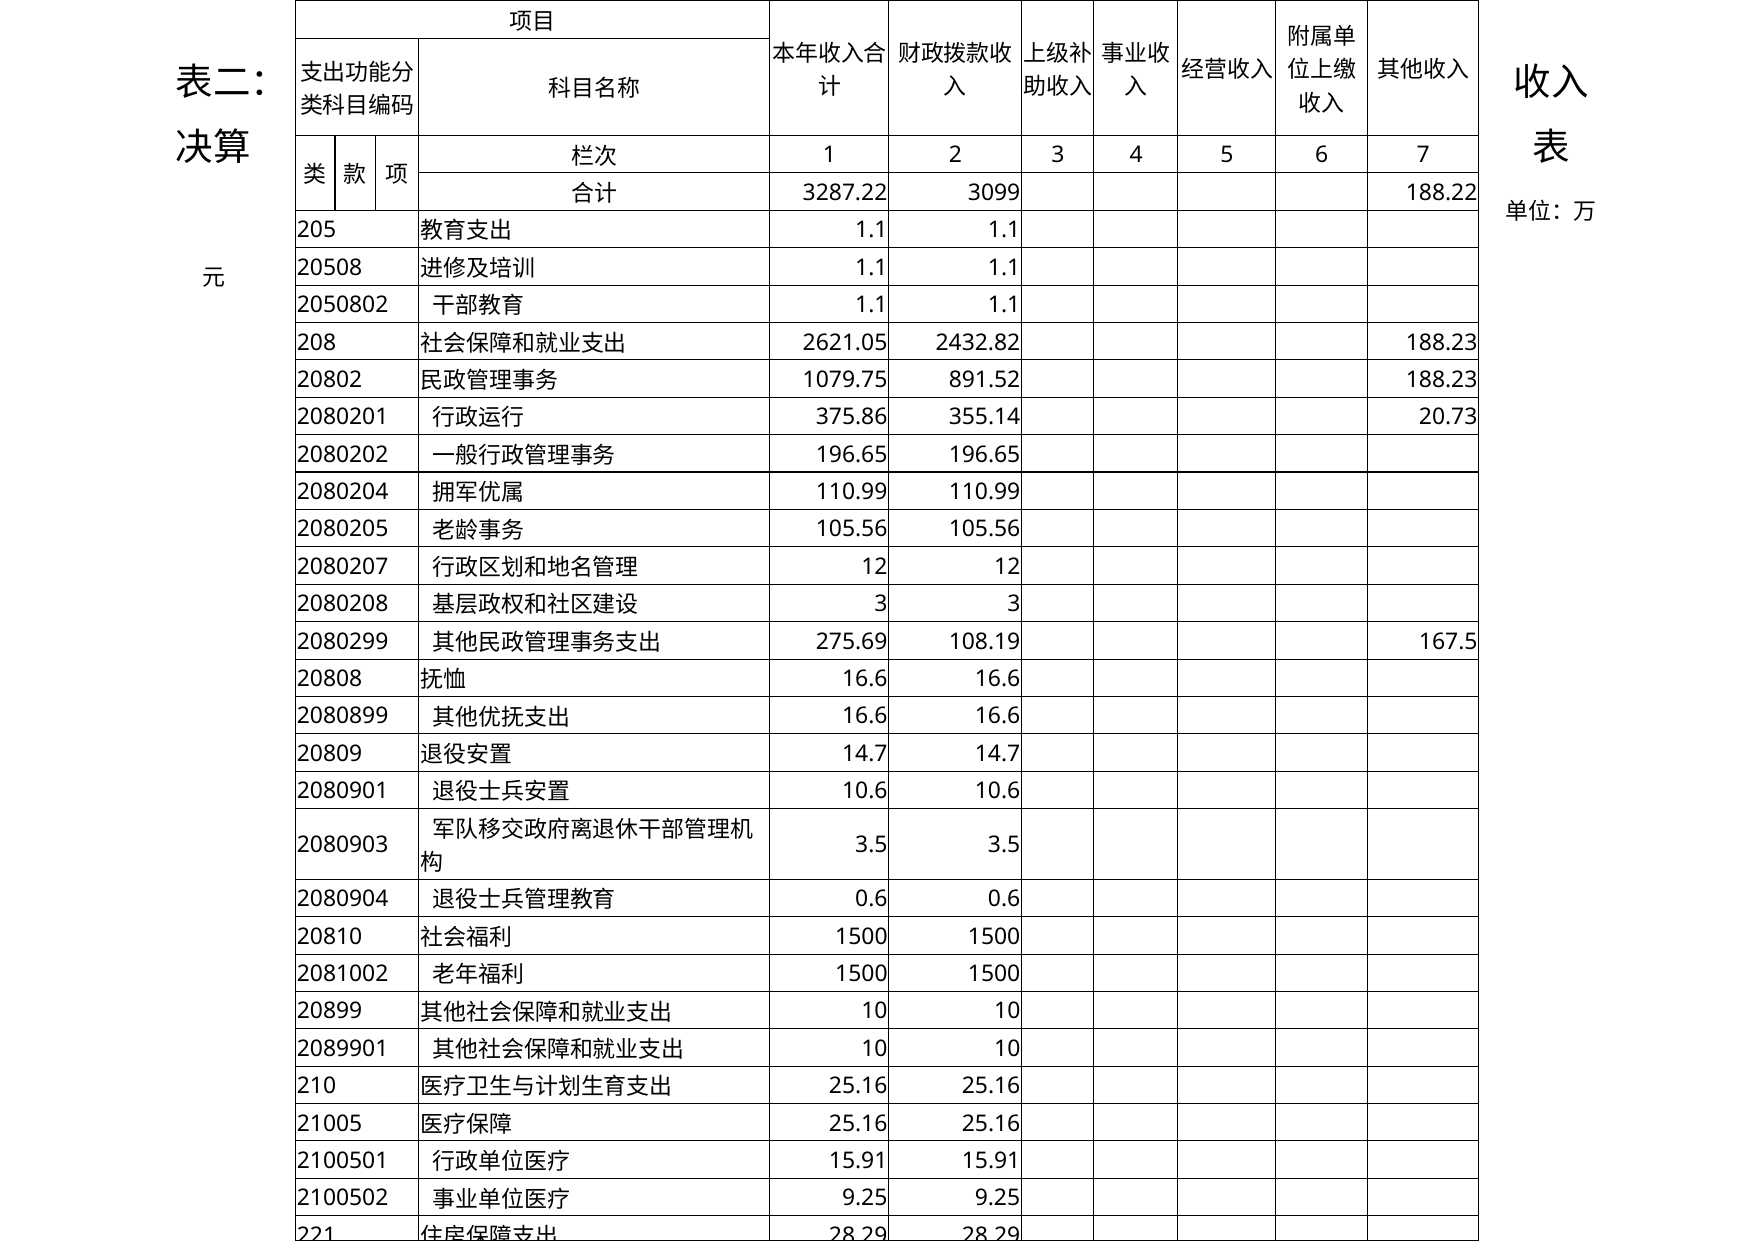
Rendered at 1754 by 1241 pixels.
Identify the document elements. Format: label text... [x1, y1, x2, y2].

table_cell 行政运行 [419, 398, 769, 434]
table_header 财政拨款收入 [889, 1, 1021, 135]
table_cell [1276, 1104, 1367, 1140]
table_cell [1022, 547, 1093, 584]
table_cell 3 [1022, 136, 1093, 172]
table_cell [1368, 547, 1478, 584]
table_cell 1.1 [770, 211, 888, 247]
table_cell [1178, 1179, 1275, 1215]
table_cell 25.16 [889, 1104, 1021, 1140]
table_cell [1276, 286, 1367, 322]
table_cell [1276, 585, 1367, 621]
table_cell [1022, 734, 1093, 771]
table_cell [1022, 1029, 1093, 1066]
table_cell [1094, 473, 1177, 509]
table_cell 105.56 [770, 510, 888, 546]
table_cell [1276, 772, 1367, 808]
table_cell 2080207 [296, 547, 418, 584]
table_cell [1094, 660, 1177, 696]
table_cell [1094, 809, 1177, 879]
table_cell [1094, 398, 1177, 434]
table_cell 16.6 [770, 697, 888, 733]
table_cell [1178, 880, 1275, 916]
table_cell 类 [296, 136, 334, 210]
table_cell 医疗卫生与计划生育支出 [419, 1067, 769, 1103]
table_cell 住房保障支出 [419, 1216, 769, 1240]
table_cell 进修及培训 [419, 248, 769, 284]
table_cell [1368, 917, 1478, 953]
table_cell 9.25 [889, 1179, 1021, 1215]
table_cell [1022, 173, 1093, 210]
table_cell [1022, 510, 1093, 546]
table_cell [1094, 248, 1177, 284]
table_cell [1276, 809, 1367, 879]
table_cell [1094, 992, 1177, 1028]
table_cell [1022, 286, 1093, 322]
table_cell 16.6 [889, 697, 1021, 733]
table_cell 2080299 [296, 622, 418, 658]
table_cell 205 [296, 211, 418, 247]
table_cell [1022, 211, 1093, 247]
table_cell [1368, 585, 1478, 621]
table_cell [1022, 772, 1093, 808]
table_cell 1500 [889, 955, 1021, 991]
table_cell [1022, 880, 1093, 916]
table_cell 25.16 [770, 1067, 888, 1103]
table_cell 2080205 [296, 510, 418, 546]
table_cell [1276, 510, 1367, 546]
table_cell [1368, 772, 1478, 808]
table_header 其他收入 [1368, 1, 1478, 135]
table_cell 14.7 [889, 734, 1021, 771]
table_cell 2100501 [296, 1141, 418, 1178]
table_cell 2 [889, 136, 1021, 172]
table_cell [1178, 547, 1275, 584]
table_cell [1368, 734, 1478, 771]
table_cell [1276, 992, 1367, 1028]
table_cell 款 [336, 136, 375, 210]
table_cell [1094, 547, 1177, 584]
table_cell [1276, 880, 1367, 916]
table_cell [1178, 917, 1275, 953]
table_cell 合计 [419, 173, 769, 210]
table_cell [1178, 992, 1275, 1028]
table_cell 3 [889, 585, 1021, 621]
table_cell [1276, 1179, 1367, 1215]
table_cell 社会福利 [419, 917, 769, 953]
table_cell [1094, 173, 1177, 210]
table_cell [1276, 917, 1367, 953]
table_cell 6 [1276, 136, 1367, 172]
table_cell [1022, 622, 1093, 658]
table_cell 12 [889, 547, 1021, 584]
table_cell 1 [770, 136, 888, 172]
table_cell 10 [889, 1029, 1021, 1066]
table_cell [1368, 1104, 1478, 1140]
table_cell [1276, 955, 1367, 991]
table_cell [1276, 1029, 1367, 1066]
table_cell 4 [1094, 136, 1177, 172]
table_cell [1368, 955, 1478, 991]
table_cell [1178, 360, 1275, 397]
table_cell 老年福利 [419, 955, 769, 991]
table_cell [1094, 1179, 1177, 1215]
table_cell [1022, 1216, 1093, 1240]
table_cell [1094, 880, 1177, 916]
table_cell [1276, 734, 1367, 771]
table_cell 188.23 [1368, 360, 1478, 397]
table_cell [1368, 473, 1478, 509]
table_cell 3099 [889, 173, 1021, 210]
table_cell [1368, 211, 1478, 247]
table_cell 28.29 [770, 1216, 888, 1240]
table_cell 10 [770, 1029, 888, 1066]
table_cell 221 [296, 1216, 418, 1240]
table_cell 一般行政管理事务 [419, 435, 769, 471]
table_cell [1276, 360, 1367, 397]
table_cell 其他社会保障和就业支出 [419, 992, 769, 1028]
table_cell [1022, 585, 1093, 621]
table_cell [1368, 1216, 1478, 1240]
table_cell 退役士兵安置 [419, 772, 769, 808]
table_cell [1178, 1104, 1275, 1140]
table_cell 1500 [770, 955, 888, 991]
table_cell [1368, 286, 1478, 322]
table_cell [1022, 473, 1093, 509]
table_cell 2080901 [296, 772, 418, 808]
table_cell 老龄事务 [419, 510, 769, 546]
table_header 事业收入 [1094, 1, 1177, 135]
table_cell [1178, 585, 1275, 621]
table_cell [1368, 697, 1478, 733]
table_cell [1094, 772, 1177, 808]
table_cell 105.56 [889, 510, 1021, 546]
table_cell 891.52 [889, 360, 1021, 397]
table_cell 3287.22 [770, 173, 888, 210]
table_cell [1276, 323, 1367, 359]
table_cell 科目名称 [419, 39, 769, 135]
table_cell [1022, 992, 1093, 1028]
table_cell [1368, 1067, 1478, 1103]
table_cell [1178, 660, 1275, 696]
table_cell [1094, 697, 1177, 733]
table_cell [1022, 660, 1093, 696]
table_cell 20810 [296, 917, 418, 953]
table_cell 2080903 [296, 809, 418, 879]
table_cell 2089901 [296, 1029, 418, 1066]
table_cell [1276, 473, 1367, 509]
table_cell [1094, 360, 1177, 397]
table_cell 1.1 [770, 286, 888, 322]
table_cell [1368, 809, 1478, 879]
table_cell 14.7 [770, 734, 888, 771]
table_cell 20899 [296, 992, 418, 1028]
table_cell 108.19 [889, 622, 1021, 658]
table_cell 1.1 [770, 248, 888, 284]
table_cell 208 [296, 323, 418, 359]
table_cell 15.91 [770, 1141, 888, 1178]
table_cell [1094, 1141, 1177, 1178]
table_cell [1178, 772, 1275, 808]
table_cell 1.1 [889, 211, 1021, 247]
text 单位：万元 [150, 177, 295, 308]
table_cell 25.16 [889, 1067, 1021, 1103]
table_cell [1276, 435, 1367, 471]
table_cell [1022, 248, 1093, 284]
table_cell 5 [1178, 136, 1275, 172]
table_cell [1022, 809, 1093, 879]
text 单位：万元 [1479, 177, 1604, 308]
table_cell [1368, 880, 1478, 916]
table_cell 20.73 [1368, 398, 1478, 434]
table_cell [1276, 622, 1367, 658]
table_cell [1022, 1141, 1093, 1178]
table_cell 3.5 [770, 809, 888, 879]
table_cell 行政单位医疗 [419, 1141, 769, 1178]
table_cell [1368, 992, 1478, 1028]
table_cell [1022, 697, 1093, 733]
table_cell 1500 [770, 917, 888, 953]
table_cell [1276, 1067, 1367, 1103]
table_cell 10 [770, 992, 888, 1028]
table_cell 其他民政管理事务支出 [419, 622, 769, 658]
table_cell 2080899 [296, 697, 418, 733]
table_cell [1094, 955, 1177, 991]
table_cell [1276, 547, 1367, 584]
table_cell 2080204 [296, 473, 418, 509]
table_cell [1022, 398, 1093, 434]
table_cell 支出功能分类科目编码 [296, 39, 418, 135]
table_cell [1022, 1104, 1093, 1140]
table_cell 12 [770, 547, 888, 584]
table_cell 2080202 [296, 435, 418, 471]
table_cell 其他优抚支出 [419, 697, 769, 733]
table_cell [1094, 323, 1177, 359]
table_cell [1368, 248, 1478, 284]
table_cell [1178, 398, 1275, 434]
table_cell [1178, 622, 1275, 658]
table_cell 民政管理事务 [419, 360, 769, 397]
table_cell [1178, 173, 1275, 210]
table_cell [1022, 1179, 1093, 1215]
table_cell 3.5 [889, 809, 1021, 879]
table_cell 基层政权和社区建设 [419, 585, 769, 621]
table_cell 28.29 [889, 1216, 1021, 1240]
table_cell [1368, 1029, 1478, 1066]
table_cell 7 [1368, 136, 1478, 172]
text 表二：收入决算表 [150, 46, 295, 177]
table_cell 196.65 [770, 435, 888, 471]
table_cell 375.86 [770, 398, 888, 434]
table_cell 其他社会保障和就业支出 [419, 1029, 769, 1066]
table_cell 15.91 [889, 1141, 1021, 1178]
table_cell [1094, 211, 1177, 247]
table_cell [1178, 809, 1275, 879]
table_cell [1094, 622, 1177, 658]
table_cell 0.6 [770, 880, 888, 916]
table_cell 退役士兵管理教育 [419, 880, 769, 916]
table_cell 事业单位医疗 [419, 1179, 769, 1215]
table_cell 3 [770, 585, 888, 621]
table_cell [1178, 473, 1275, 509]
table_cell 210 [296, 1067, 418, 1103]
table_cell 167.5 [1368, 622, 1478, 658]
table_cell 1079.75 [770, 360, 888, 397]
table_cell [1368, 1179, 1478, 1215]
table_cell [1276, 660, 1367, 696]
table_cell [1178, 1141, 1275, 1178]
table_header 附属单位上缴收入 [1276, 1, 1367, 135]
table_cell 2080208 [296, 585, 418, 621]
table_cell [1368, 1141, 1478, 1178]
table_cell [1094, 1104, 1177, 1140]
table_cell [1178, 323, 1275, 359]
table_cell 25.16 [770, 1104, 888, 1140]
table_cell [1094, 585, 1177, 621]
table_cell 275.69 [770, 622, 888, 658]
table_cell 1.1 [889, 286, 1021, 322]
table_cell [1094, 734, 1177, 771]
table_cell 110.99 [889, 473, 1021, 509]
text 表二：收入决算表 [1479, 46, 1604, 177]
table_cell [1022, 955, 1093, 991]
table_cell [1276, 211, 1367, 247]
table_cell [1276, 248, 1367, 284]
table_cell 行政区划和地名管理 [419, 547, 769, 584]
table_cell [1022, 917, 1093, 953]
table_cell 355.14 [889, 398, 1021, 434]
table_cell [1094, 1029, 1177, 1066]
table_cell [1276, 1216, 1367, 1240]
table_cell 21005 [296, 1104, 418, 1140]
table_cell [1178, 734, 1275, 771]
table_cell 2081002 [296, 955, 418, 991]
table_cell [1368, 435, 1478, 471]
table_cell [1178, 1067, 1275, 1103]
table_cell 0.6 [889, 880, 1021, 916]
table_header 上级补助收入 [1022, 1, 1093, 135]
table_cell [1178, 697, 1275, 733]
table_cell [1276, 1141, 1367, 1178]
table_cell 教育支出 [419, 211, 769, 247]
table_cell [1276, 398, 1367, 434]
table_cell [1276, 697, 1367, 733]
table_cell 188.22 [1368, 173, 1478, 210]
table_cell [1094, 1216, 1177, 1240]
table_cell 2050802 [296, 286, 418, 322]
table_cell [1094, 510, 1177, 546]
table_cell [1178, 248, 1275, 284]
table_cell [1094, 286, 1177, 322]
table_cell 196.65 [889, 435, 1021, 471]
table_cell [1022, 435, 1093, 471]
table_cell [1368, 660, 1478, 696]
table_cell [1178, 1029, 1275, 1066]
table_cell [1022, 360, 1093, 397]
table_cell 2621.05 [770, 323, 888, 359]
table_cell 社会保障和就业支出 [419, 323, 769, 359]
table_cell 2080201 [296, 398, 418, 434]
table_cell [1178, 1216, 1275, 1240]
table_cell 军队移交政府离退休干部管理机构 [419, 809, 769, 879]
table_cell 20809 [296, 734, 418, 771]
table_cell 10.6 [889, 772, 1021, 808]
table_cell 110.99 [770, 473, 888, 509]
table_cell 10 [889, 992, 1021, 1028]
table_cell 1.1 [889, 248, 1021, 284]
table_cell [1094, 435, 1177, 471]
table_cell 栏次 [419, 136, 769, 172]
table_cell [1178, 955, 1275, 991]
table_cell [1178, 435, 1275, 471]
table_cell 抚恤 [419, 660, 769, 696]
table_cell 10.6 [770, 772, 888, 808]
table_cell 20508 [296, 248, 418, 284]
table_cell [1094, 1067, 1177, 1103]
table_cell [1178, 211, 1275, 247]
table_cell [1178, 510, 1275, 546]
table_header 项目 [296, 1, 769, 37]
table_cell 项 [376, 136, 418, 210]
table_cell [1368, 510, 1478, 546]
table_cell 2432.82 [889, 323, 1021, 359]
table_header 经营收入 [1178, 1, 1275, 135]
table_cell [1094, 917, 1177, 953]
table_header 本年收入合计 [770, 1, 888, 135]
table_cell 16.6 [770, 660, 888, 696]
table_cell 188.23 [1368, 323, 1478, 359]
table_cell 16.6 [889, 660, 1021, 696]
table_cell [1178, 286, 1275, 322]
table_cell 拥军优属 [419, 473, 769, 509]
table_cell 20808 [296, 660, 418, 696]
table_cell [1022, 1067, 1093, 1103]
table_cell 干部教育 [419, 286, 769, 322]
table_cell 退役安置 [419, 734, 769, 771]
table_cell [1022, 323, 1093, 359]
table_cell 20802 [296, 360, 418, 397]
table_cell 1500 [889, 917, 1021, 953]
table_cell [1276, 173, 1367, 210]
table_cell 2100502 [296, 1179, 418, 1215]
table_cell 9.25 [770, 1179, 888, 1215]
table_cell 2080904 [296, 880, 418, 916]
table_cell 医疗保障 [419, 1104, 769, 1140]
